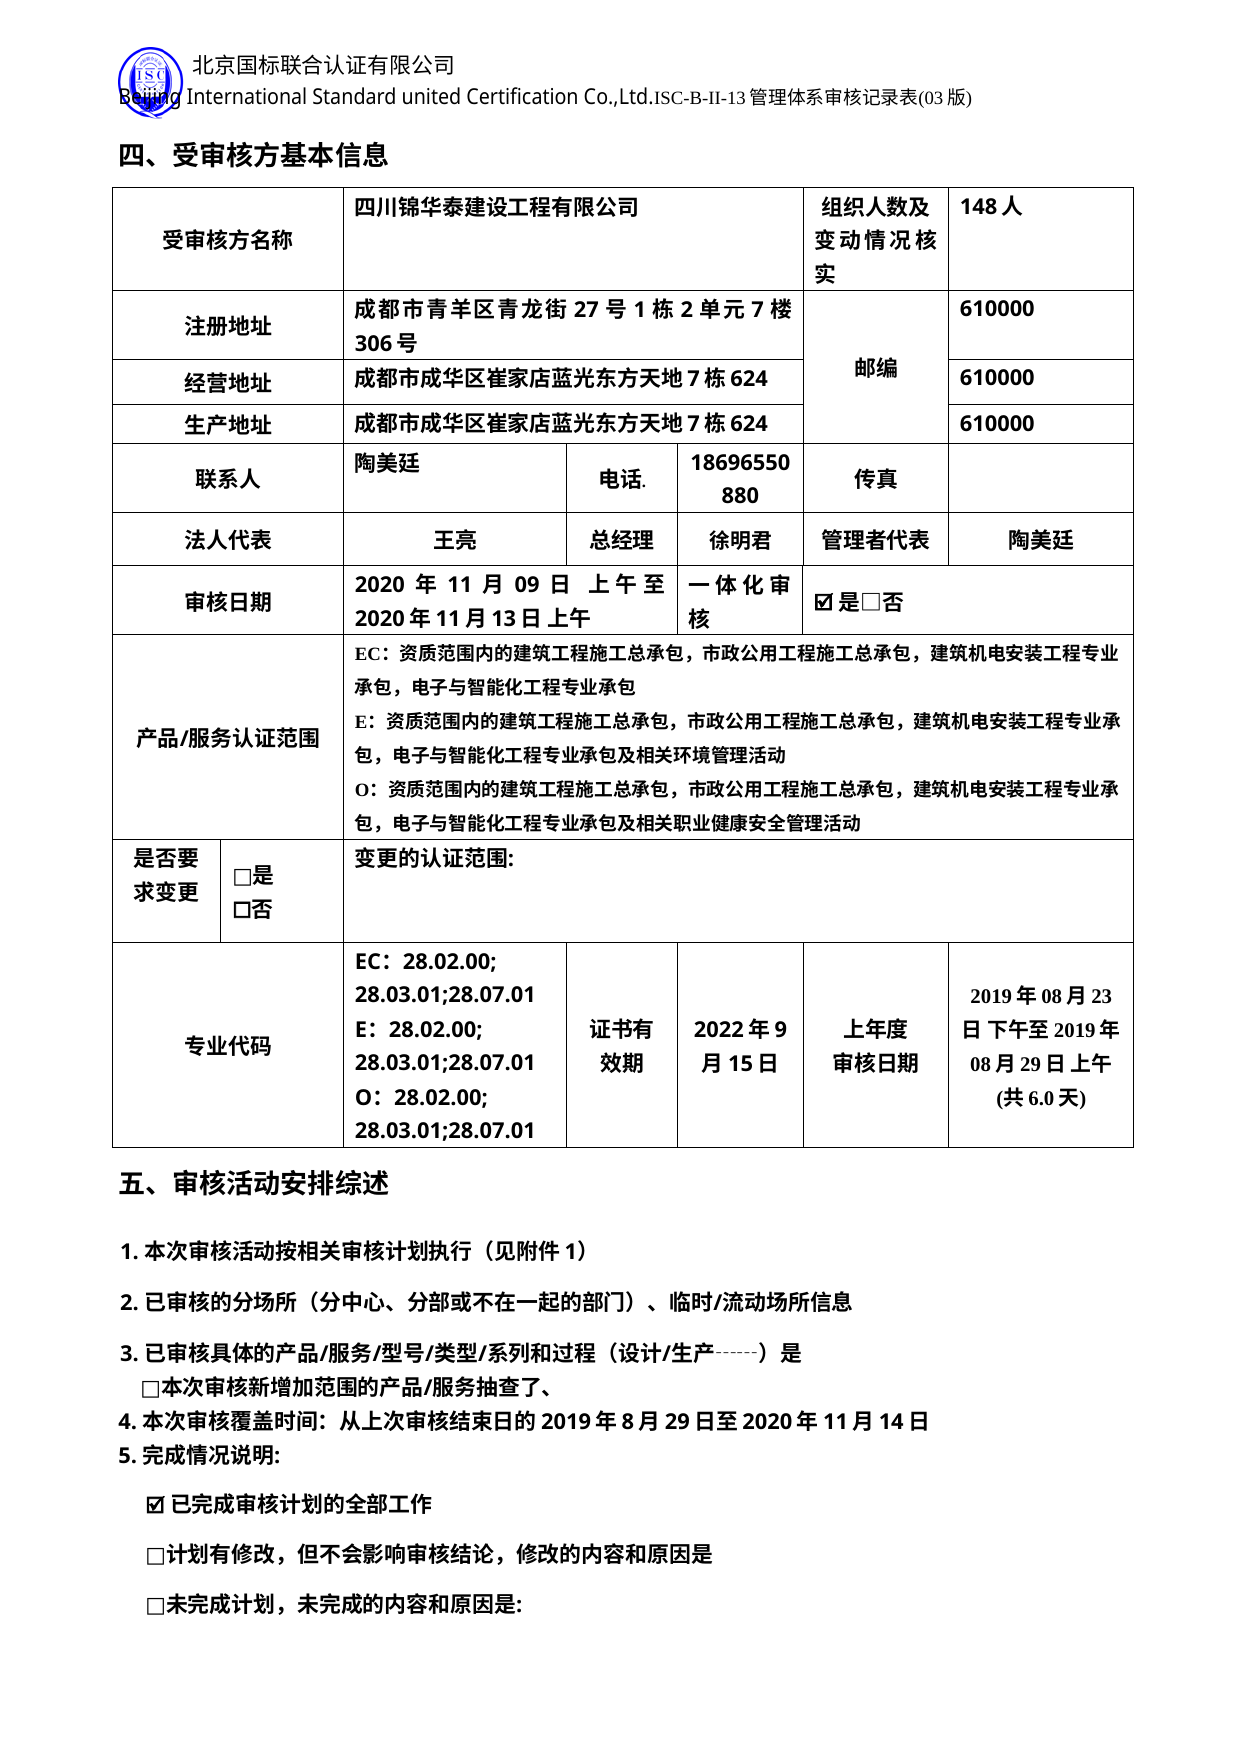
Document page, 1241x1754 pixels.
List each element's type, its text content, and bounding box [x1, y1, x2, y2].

text 3. 已审核具体的产品/服务/型号/类型/系列和过程（设计/生产┄┄）是 [98, 1335, 1128, 1369]
table_cell 一体化审核 [678, 566, 802, 634]
table_cell 专业代码 [113, 943, 343, 1147]
table_cell 成都市成华区崔家店蓝光东方天地7栋624 [344, 360, 803, 404]
table_cell 2022年9月15日 [678, 943, 803, 1147]
table_cell 是否要求变更 [113, 840, 220, 942]
table_cell 2019年08月23日 下午至2019年08月29日 上午 (共6.0天) [949, 943, 1133, 1147]
text 已完成审核计划的全部工作 [96, 1486, 1128, 1520]
picture [118, 47, 186, 119]
table_header 四川锦华泰建设工程有限公司 [344, 188, 803, 290]
table_cell 邮编 [804, 291, 948, 443]
table_cell 传真 [804, 444, 948, 512]
text 1. 本次审核活动按相关审核计划执行（见附件1） [98, 1233, 1128, 1267]
table_cell 陶美廷 [344, 444, 566, 512]
table_cell 生产地址 [113, 405, 343, 443]
table_header 148人 [949, 188, 1133, 290]
table_cell [949, 444, 1133, 512]
table_cell 成都市成华区崔家店蓝光东方天地7栋624 [344, 405, 803, 443]
table_cell EC：28.02.00; 28.03.01;28.07.01 E：28.02.00; 28.03.01;28.07.01 O：28.02.00; 28.03.01;28.07.01 [344, 943, 566, 1147]
table_cell 610000 [949, 405, 1133, 443]
table_cell 产品/服务认证范围 [113, 635, 343, 839]
table_cell 经营地址 [113, 360, 343, 404]
table_cell 变更的认证范围: [344, 840, 1133, 942]
table_header 受审核方名称 [113, 188, 343, 290]
table_cell 是□否 [803, 566, 1133, 634]
table_header 组织人数及 变动情况核实 [804, 188, 948, 290]
table_cell 联系人 [113, 444, 343, 512]
table_cell 法人代表 [113, 513, 343, 565]
text 4. 本次审核覆盖时间：从上次审核结束日的2019年8月29日至2020年11月14日 [118, 1403, 1128, 1437]
table_cell 上年度 审核日期 [804, 943, 948, 1147]
table_cell EC：资质范围内的建筑工程施工总承包，市政公用工程施工总承包，建筑机电安装工程专业承包，电子与智能化工程专业承包 E：资质范围内的建筑工程施工总承包，市政公用工程施工总承包，建筑机电安装工程专业承包，电子与智能化工程专业承包及相关环境管理活动 O：资质范围内的建筑工程施工总承包，市政公用工程施工总承包，建筑机电安装工程专业承包，电子与智能化工程专业承包及相关职业健康安全管理活动 [344, 635, 1133, 839]
table_cell 注册地址 [113, 291, 343, 359]
table_cell □是 否 [221, 840, 343, 942]
table_cell 徐明君 [678, 513, 803, 565]
text 五、审核活动安排综述 [118, 1148, 1128, 1216]
table_cell 2020年11月09日 上午至2020年11月13日 上午 [344, 566, 677, 634]
text □本次审核新增加范围的产品/服务抽查了、 [118, 1369, 1128, 1403]
table_cell 证书有 效期 [567, 943, 677, 1147]
table_cell 18696550880 [678, 444, 803, 512]
text 四、受审核方基本信息 [118, 119, 1128, 187]
text 2. 已审核的分场所（分中心、分部或不在一起的部门）、临时/流动场所信息 [98, 1284, 1128, 1318]
table_cell 总经理 [567, 513, 677, 565]
text 5. 完成情况说明: [118, 1437, 1128, 1471]
table_cell 审核日期 [113, 566, 343, 634]
table_cell 610000 [949, 291, 1133, 359]
text □计划有修改，但不会影响审核结论，修改的内容和原因是 [96, 1536, 1128, 1570]
table_cell 陶美廷 [949, 513, 1133, 565]
table_cell 电话. [567, 444, 677, 512]
table_cell 成都市青羊区青龙街27号1栋2单元7楼306号 [344, 291, 803, 359]
table_cell 610000 [949, 360, 1133, 404]
table_cell 王亮 [344, 513, 566, 565]
text □未完成计划，未完成的内容和原因是: [96, 1586, 1128, 1620]
table_cell 管理者代表 [804, 513, 948, 565]
